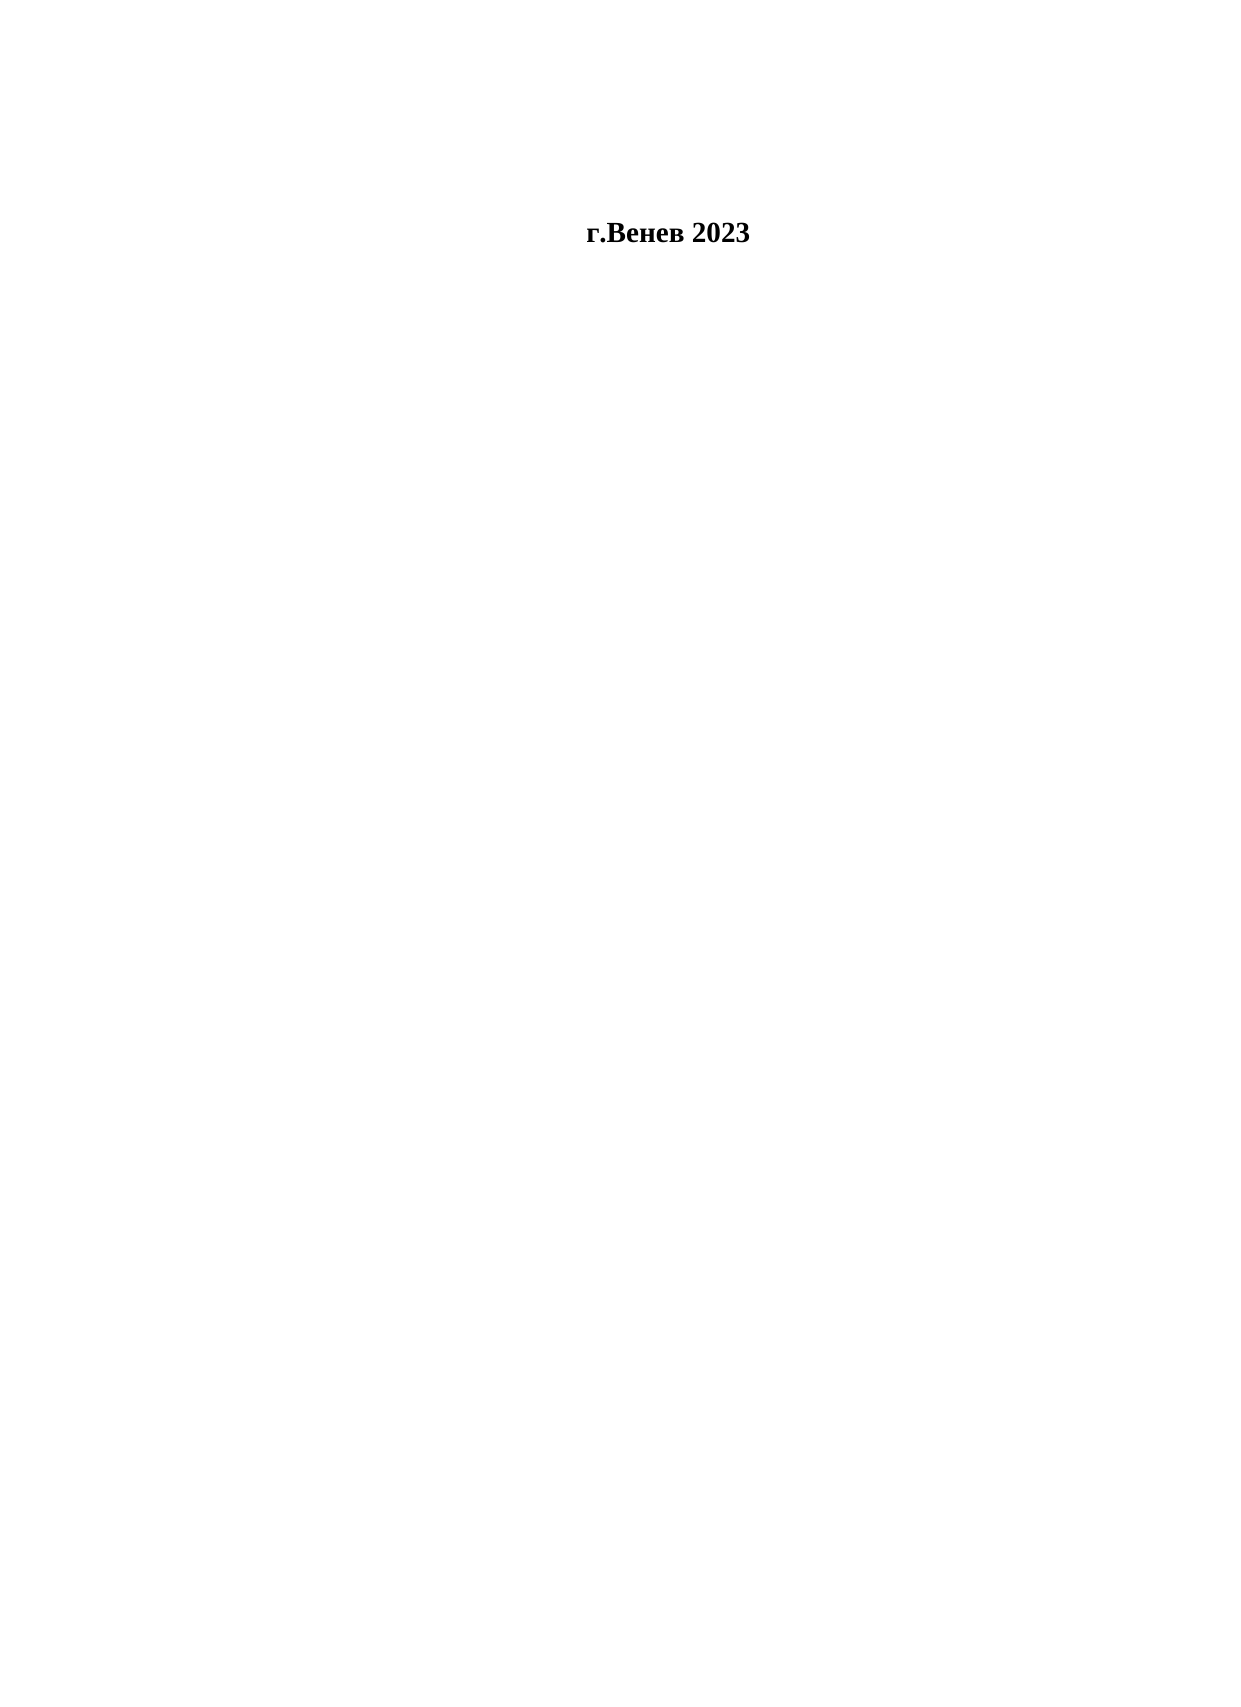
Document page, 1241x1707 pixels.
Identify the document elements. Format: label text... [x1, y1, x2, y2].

text г.Венев ‌2023‌​ [177, 215, 1152, 248]
